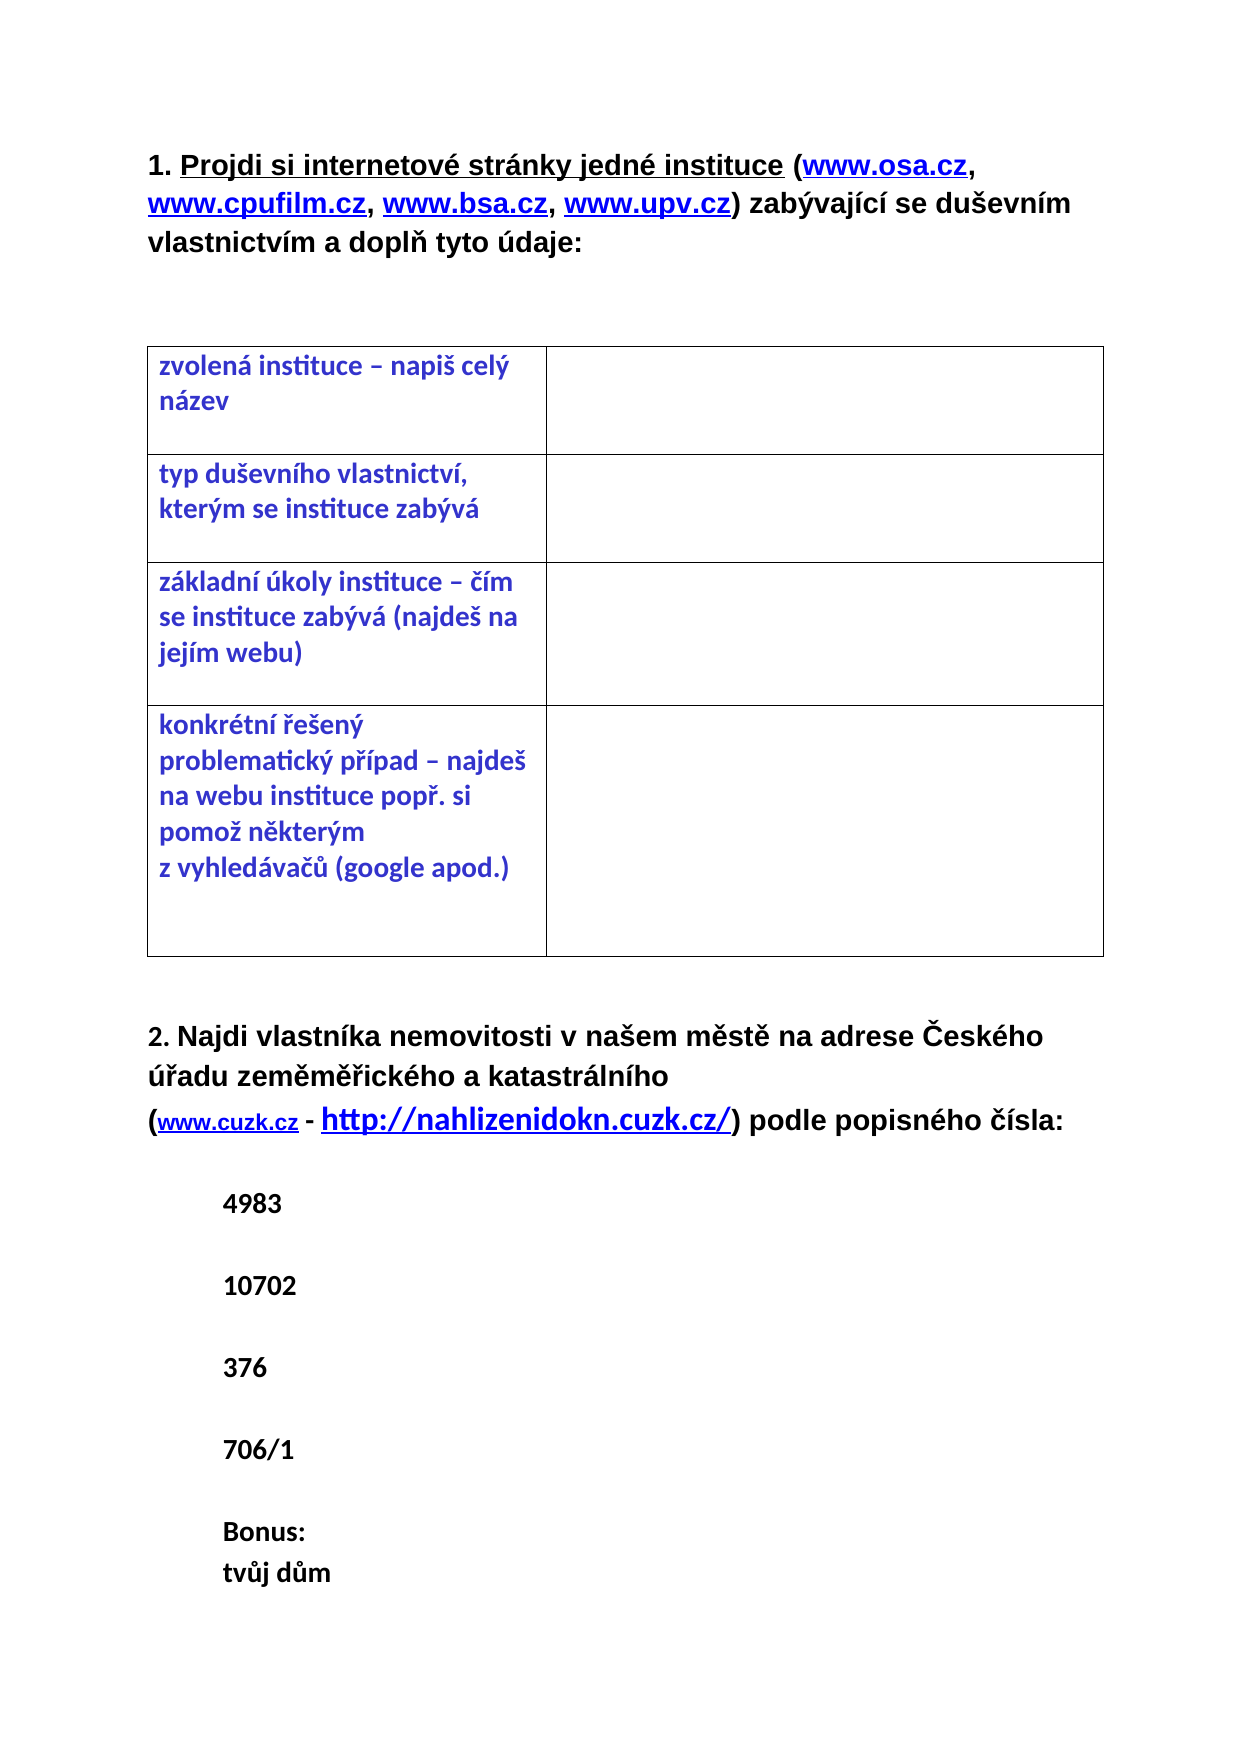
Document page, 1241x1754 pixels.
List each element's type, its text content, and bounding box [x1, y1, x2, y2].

table_cell konkrétní řešený problematický případ – najdeš na webu instituce popř. si pomož některým z vyhledávačů (google apod.) [148, 706, 546, 956]
text 1. Projdi si internetové stránky jedné instituce (www.osa.cz, www.cpufilm.cz, www.bsa.cz, www.upv.cz) zabývající se duševním vlastnictvím a doplň tyto údaje: [148, 148, 1093, 258]
table_cell [547, 706, 1103, 956]
table_cell typ duševního vlastnictví, kterým se instituce zabývá [148, 455, 546, 562]
text (www.cuzk.cz - http://nahlizenidokn.cuzk.cz/) podle popisného čísla: [148, 1098, 1093, 1138]
list 376 [223, 1349, 1093, 1385]
table_cell [547, 563, 1103, 705]
list Bonus: [223, 1513, 1093, 1548]
table_header zvolená instituce – napiš celý název [148, 347, 546, 454]
table_cell [547, 455, 1103, 562]
table_cell základní úkoly instituce – čím se instituce zabývá (najdeš na jejím webu) [148, 563, 546, 705]
list 10702 [223, 1267, 1093, 1303]
table_header [547, 347, 1103, 454]
list tvůj dům [223, 1554, 1093, 1589]
text 2. Najdi vlastníka nemovitosti v našem městě na adrese Českého úřadu zeměměřického a katastrálního [148, 1018, 1093, 1093]
list 706/1 [223, 1431, 1093, 1467]
list 4983 [223, 1185, 1093, 1221]
